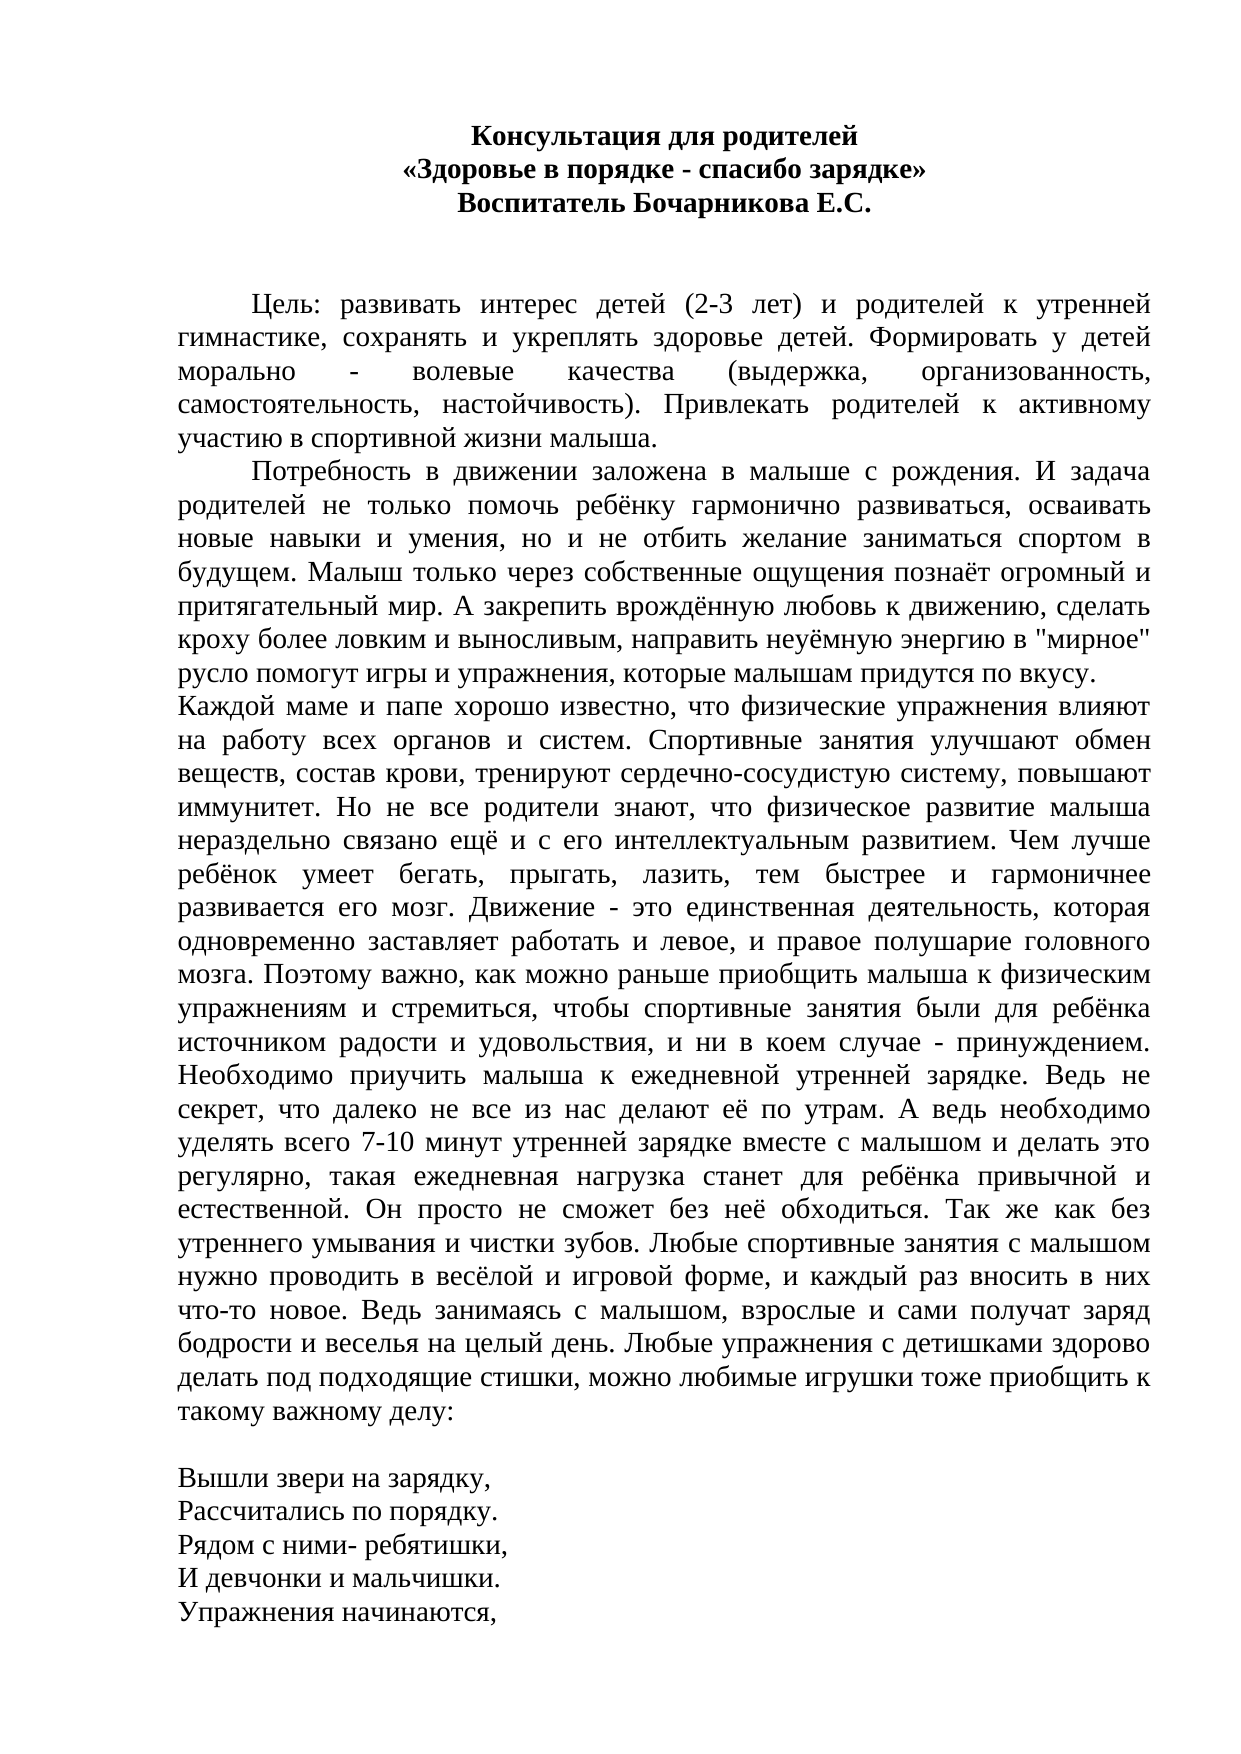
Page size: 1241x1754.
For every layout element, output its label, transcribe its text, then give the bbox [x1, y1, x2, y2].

text Цель: развивать интерес детей (2-3 лет) и родителей к утренней гимнастике, сохранять и укреплять здоровье детей. Формировать у детей морально - волевые качества (выдержка, организованность, самостоятельность, настойчивость). Привлекать родителей к активному участию в спортивной жизни малыша. [177, 286, 1152, 453]
text Консультация для родителей [177, 118, 1152, 152]
text Каждой маме и папе хорошо известно, что физические упражнения влияют на работу всех органов и систем. Спортивные занятия улучшают обмен веществ, состав крови, тренируют сердечно-сосудистую систему, повышают иммунитет. Но не все родители знают, что физическое развитие малыша нераздельно связано ещё и с его интеллектуальным развитием. Чем лучше ребёнок умеет бегать, прыгать, лазить, тем быстрее и гармоничнее развивается его мозг. Движение - это единственная деятельность, которая одновременно заставляет работать и левое, и правое полушарие головного мозга. Поэтому важно, как можно раньше приобщить малыша к физическим упражнениям и стремиться, чтобы спортивные занятия были для ребёнка источником радости и удовольствия, и ни в коем случае - принуждением. Необходимо приучить малыша к ежедневной утренней зарядке. Ведь не секрет, что далеко не все из нас делают её по утрам. А ведь необходимо уделять всего 7-10 минут утренней зарядке вместе с малышом и делать это регулярно, такая ежедневная нагрузка станет для ребёнка привычной и естественной. Он просто не сможет без неё обходиться. Так же как без утреннего умывания и чистки зубов. Любые спортивные занятия с малышом нужно проводить в весёлой и игровой форме, и каждый раз вносить в них что-то новое. Ведь занимаясь с малышом, взрослые и сами получат заряд бодрости и веселья на целый день. Любые упражнения с детишками здорово делать под подходящие стишки, можно любимые игрушки тоже приобщить к такому важному делу: [177, 688, 1152, 1426]
text «Здоровье в порядке - спасибо зарядке» [177, 152, 1152, 185]
text Потребность в движении заложена в малыше с рождения. И задача родителей не только помочь ребёнку гармонично развиваться, осваивать новые навыки и умения, но и не отбить желание заниматься спортом в будущем. Малыш только через собственные ощущения познаёт огромный и притягательный мир. А закрепить врождённую любовь к движению, сделать кроху более ловким и выносливым, направить неуёмную энергию в "мирное" русло помогут игры и упражнения, которые малышам придутся по вкусу. [177, 453, 1152, 688]
text Упражнения начинаются, [177, 1594, 1152, 1627]
text Воспитатель Бочарникова Е.С. [177, 185, 1152, 219]
text И девчонки и мальчишки. [177, 1560, 1152, 1594]
text Вышли звери на зарядку, [177, 1460, 1152, 1493]
text Рядом с ними- ребятишки, [177, 1527, 1152, 1560]
text Рассчитались по порядку. [177, 1493, 1152, 1527]
